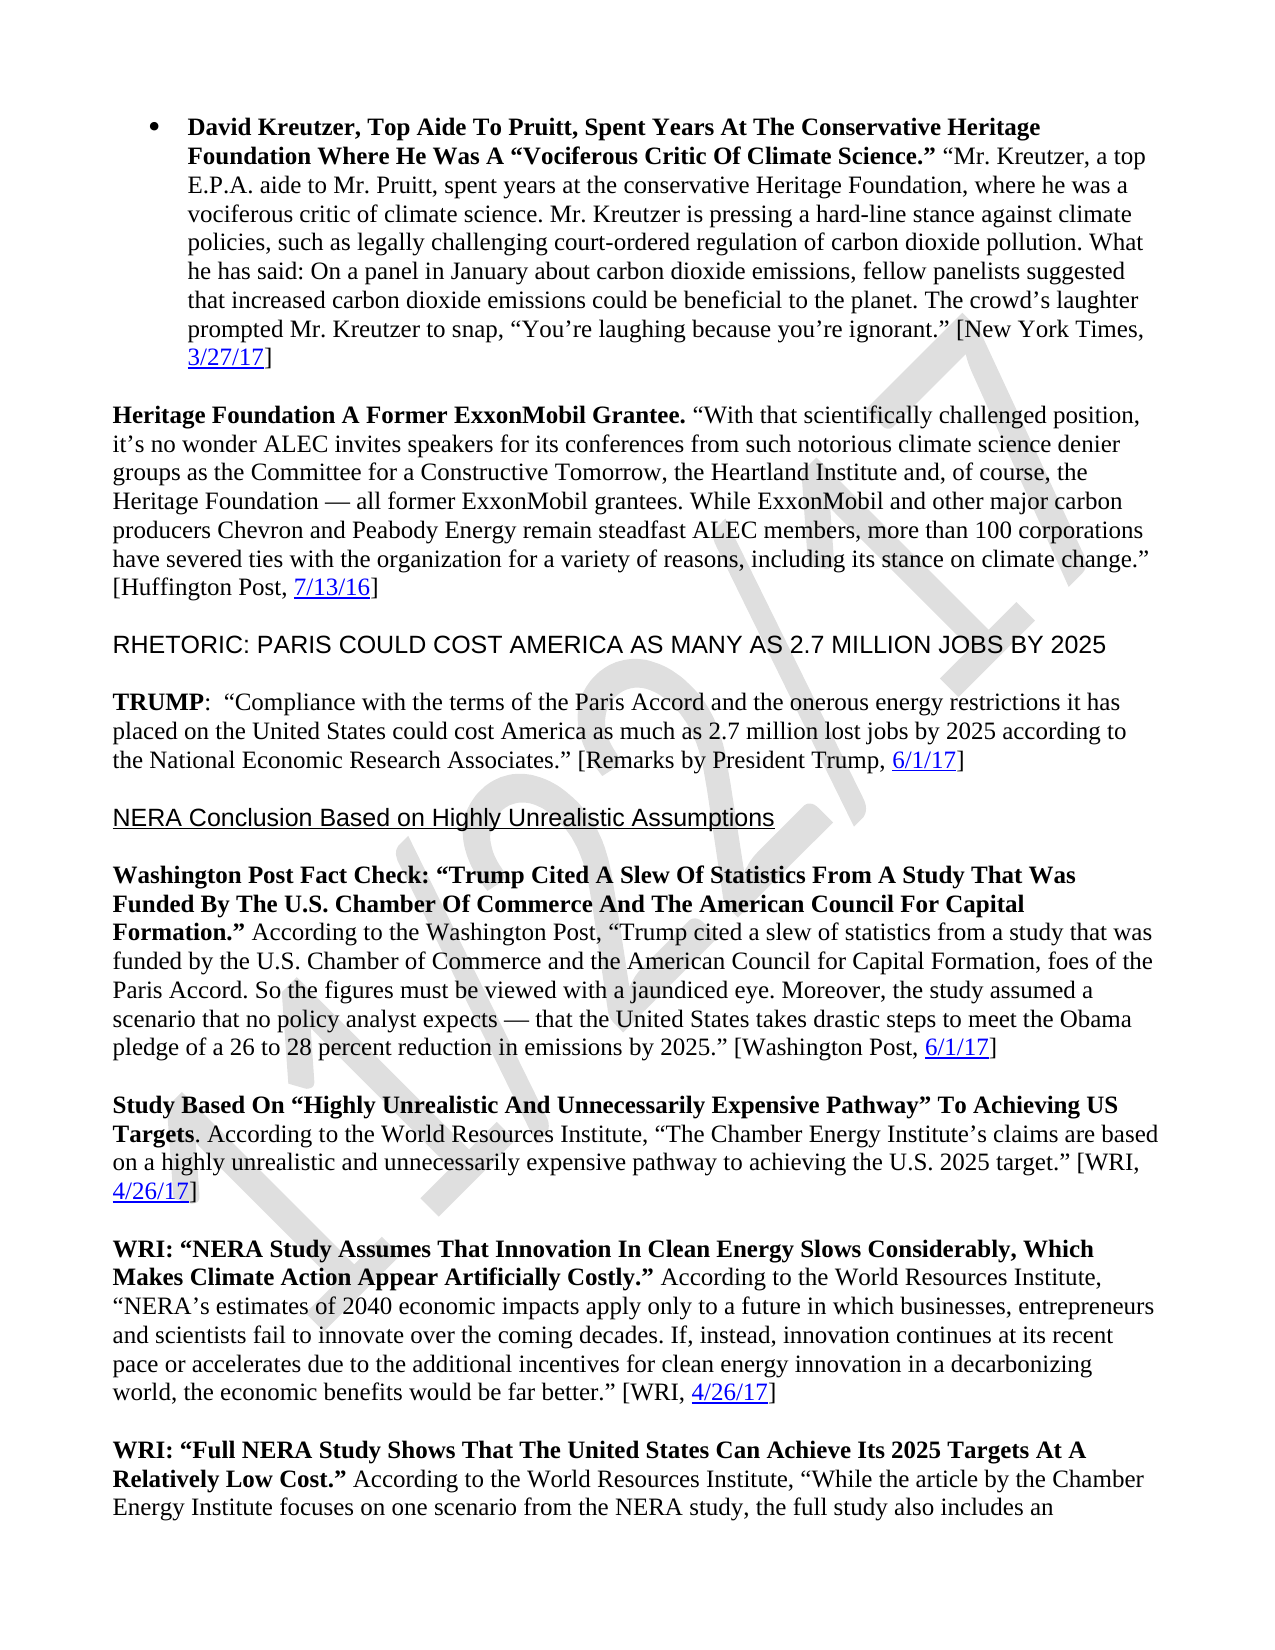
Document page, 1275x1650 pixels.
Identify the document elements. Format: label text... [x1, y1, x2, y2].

list David Kreutzer, Top Aide To Pruitt, Spent Years At The Conservative Heritage Foundation Where He Was A “Vociferous Critic Of Climate Science.” “Mr. Kreutzer, a top E.P.A. aide to Mr. Pruitt, spent years at the conservative Heritage Foundation, where he was a vociferous critic of climate science. Mr. Kreutzer is pressing a hard-line stance against climate policies, such as legally challenging court-ordered regulation of carbon dioxide pollution. What he has said: On a panel in January about carbon dioxide emissions, fellow panelists suggested that increased carbon dioxide emissions could be beneficial to the planet. The crowd’s laughter prompted Mr. Kreutzer to snap, “You’re laughing because you’re ignorant.” [New York Times, 3/27/17] [150, 112, 1162, 371]
subtitle NERA Conclusion Based on Highly Unrealistic Assumptions [112, 802, 1162, 831]
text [112, 1435, 1162, 1521]
text WRI: “NERA Study Assumes That Innovation In Clean Energy Slows Considerably, Which Makes Climate Action Appear Artificially Costly.” According to the World Resources Institute, “NERA’s estimates of 2040 economic impacts apply only to a future in which businesses, entrepreneurs and scientists fail to innovate over the coming decades. If, instead, innovation continues at its recent pace or accelerates due to the additional incentives for clean energy innovation in a decarbonizing world, the economic benefits would be far better.” [WRI, 4/26/17] [112, 1234, 1162, 1406]
text TRUMP: “Compliance with the terms of the Paris Accord and the onerous energy restrictions it has placed on the United States could cost America as much as 2.7 million lost jobs by 2025 according to the National Economic Research Associates.” [Remarks by President Trump, 6/1/17] [112, 687, 1162, 774]
text Study Based On “Highly Unrealistic And Unnecessarily Expensive Pathway” To Achieving US Targets. According to the World Resources Institute, “The Chamber Energy Institute’s claims are based on a highly unrealistic and unnecessarily expensive pathway to achieving the U.S. 2025 target.” [WRI, 4/26/17] [112, 1090, 1162, 1205]
text Washington Post Fact Check: “Trump Cited A Slew Of Statistics From A Study That Was Funded By The U.S. Chamber Of Commerce And The American Council For Capital Formation.” According to the Washington Post, “Trump cited a slew of statistics from a study that was funded by the U.S. Chamber of Commerce and the American Council for Capital Formation, foes of the Paris Accord. So the figures must be viewed with a jaundiced eye. Moreover, the study assumed a scenario that no policy analyst expects — that the United States takes drastic steps to meet the Obama pledge of a 26 to 28 percent reduction in emissions by 2025.” [Washington Post, 6/1/17] [112, 860, 1162, 1061]
text Heritage Foundation A Former ExxonMobil Grantee. “With that scientifically challenged position, it’s no wonder ALEC invites speakers for its conferences from such notorious climate science denier groups as the Committee for a Constructive Tomorrow, the Heartland Institute and, of course, the Heritage Foundation — all former ExxonMobil grantees. While ExxonMobil and other major carbon producers Chevron and Peabody Energy remain steadfast ALEC members, more than 100 corporations have severed ties with the organization for a variety of reasons, including its stance on climate change.” [Huffington Post, 7/13/16] [112, 400, 1162, 601]
subtitle Rhetoric: Paris Could Cost America as Many as 2.7 Million Jobs by 2025 [112, 630, 1162, 659]
